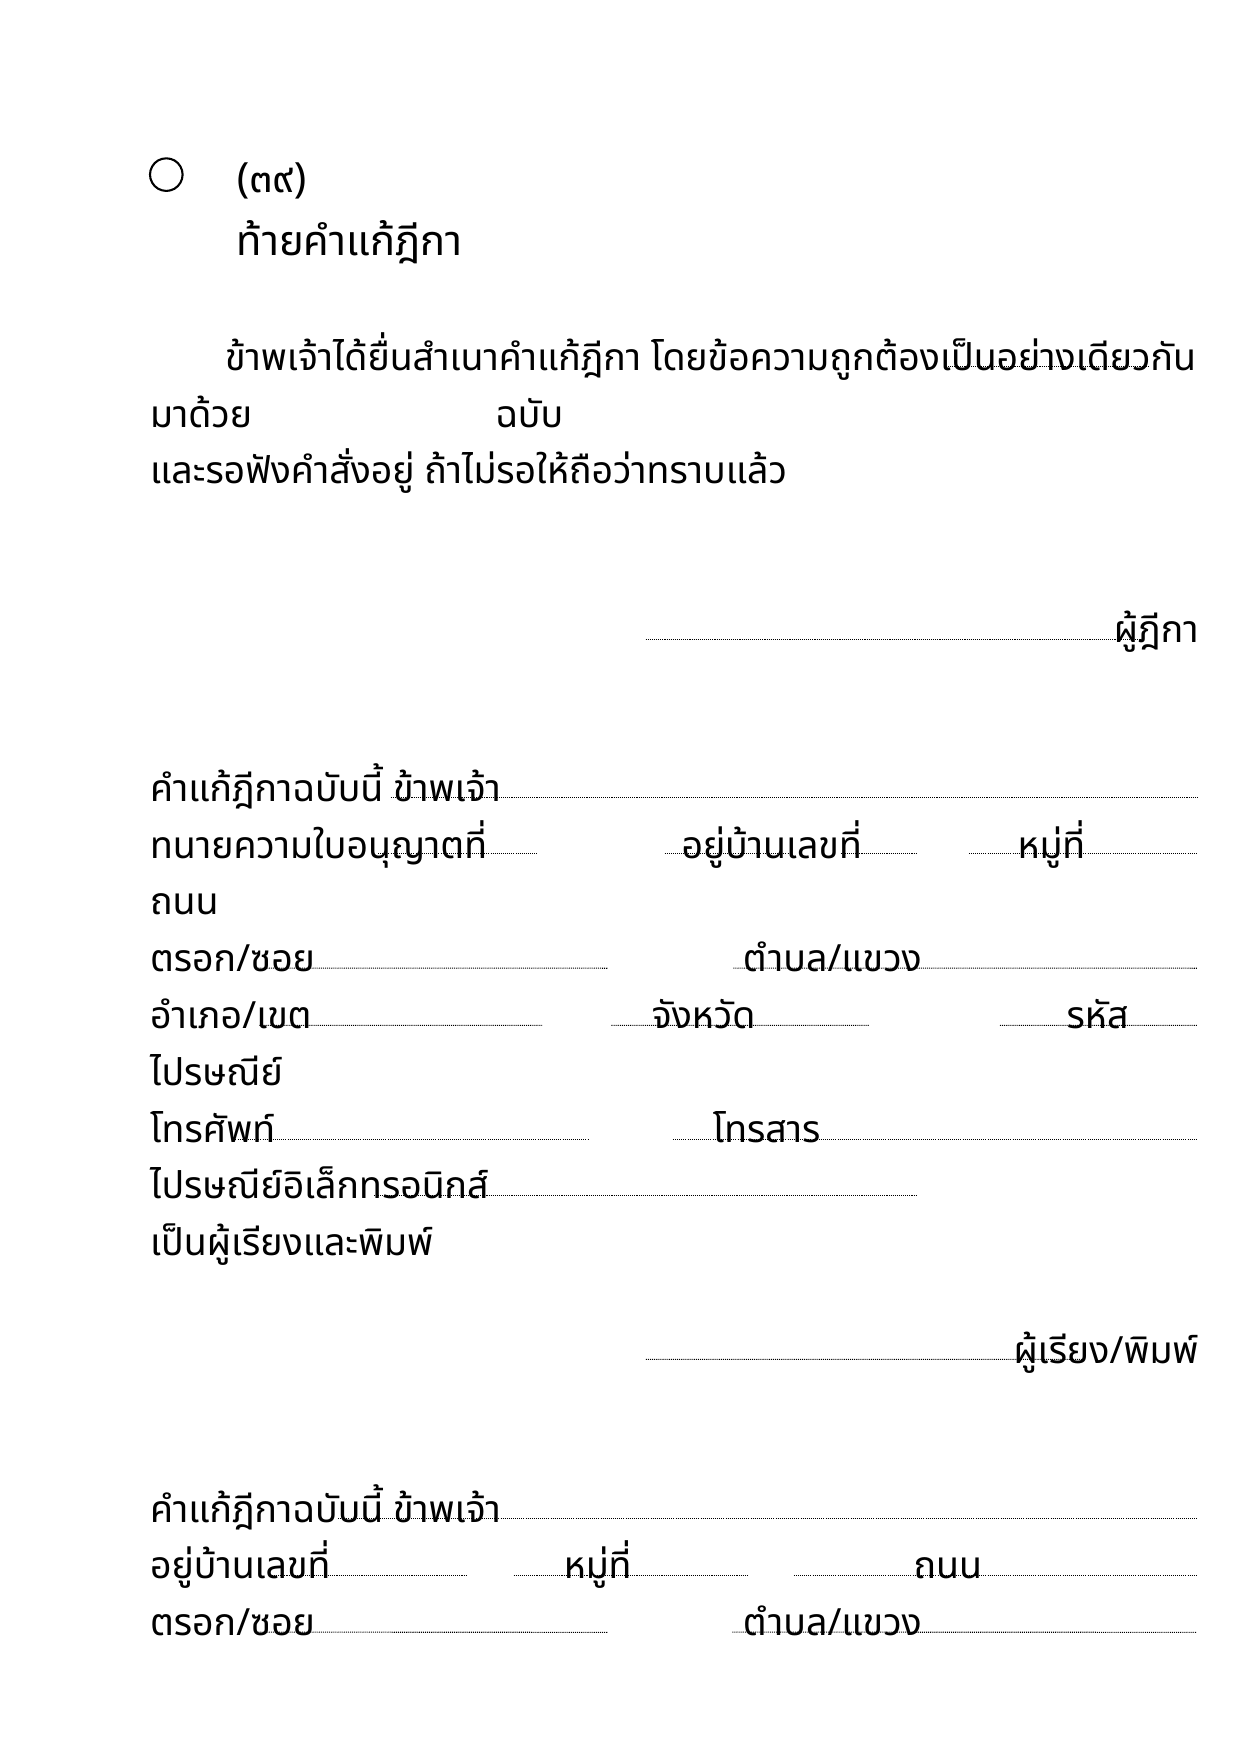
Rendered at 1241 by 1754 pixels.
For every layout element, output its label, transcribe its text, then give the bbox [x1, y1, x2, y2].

text ผู้เรียง/พิมพ์ [150, 1323, 1198, 1380]
text ผู้ฎีกา [150, 603, 1198, 659]
text อยู่บ้านเลขที่ หมู่ที่ ถนน [150, 1539, 1198, 1596]
text และรอฟังคำสั่งอยู่ ถ้าไม่รอให้ถือว่าทราบแล้ว [150, 444, 1198, 501]
text คำแก้ฎีกาฉบับนี้ ข้าพเจ้า [150, 1482, 1198, 1539]
text คำแก้ฎีกาฉบับนี้ ข้าพเจ้า [150, 762, 1198, 818]
text ท้ายคำแก้ฎีกา [150, 211, 1198, 274]
text โทรศัพท์ โทรสาร [150, 1102, 1198, 1159]
text ตรอก/ซอย ตำบล/แขวง [150, 1596, 1198, 1653]
text (๓๙) [150, 148, 1198, 211]
text อำเภอ/เขต จังหวัด รหัสไปรษณีย์ [150, 988, 1198, 1102]
text ข้าพเจ้าได้ยื่นสำเนาคำแก้ฎีกา โดยข้อความถูกต้องเป็นอย่างเดียวกันมาด้วย ฉบับ [150, 331, 1198, 444]
text ตรอก/ซอย ตำบล/แขวง [150, 932, 1198, 988]
text ทนายความใบอนุญาตที่ อยู่บ้านเลขที่ หมู่ที่ ถนน [150, 818, 1198, 932]
text ไปรษณีย์อิเล็กทรอนิกส์ เป็นผู้เรียงและพิมพ์ [150, 1159, 1198, 1272]
